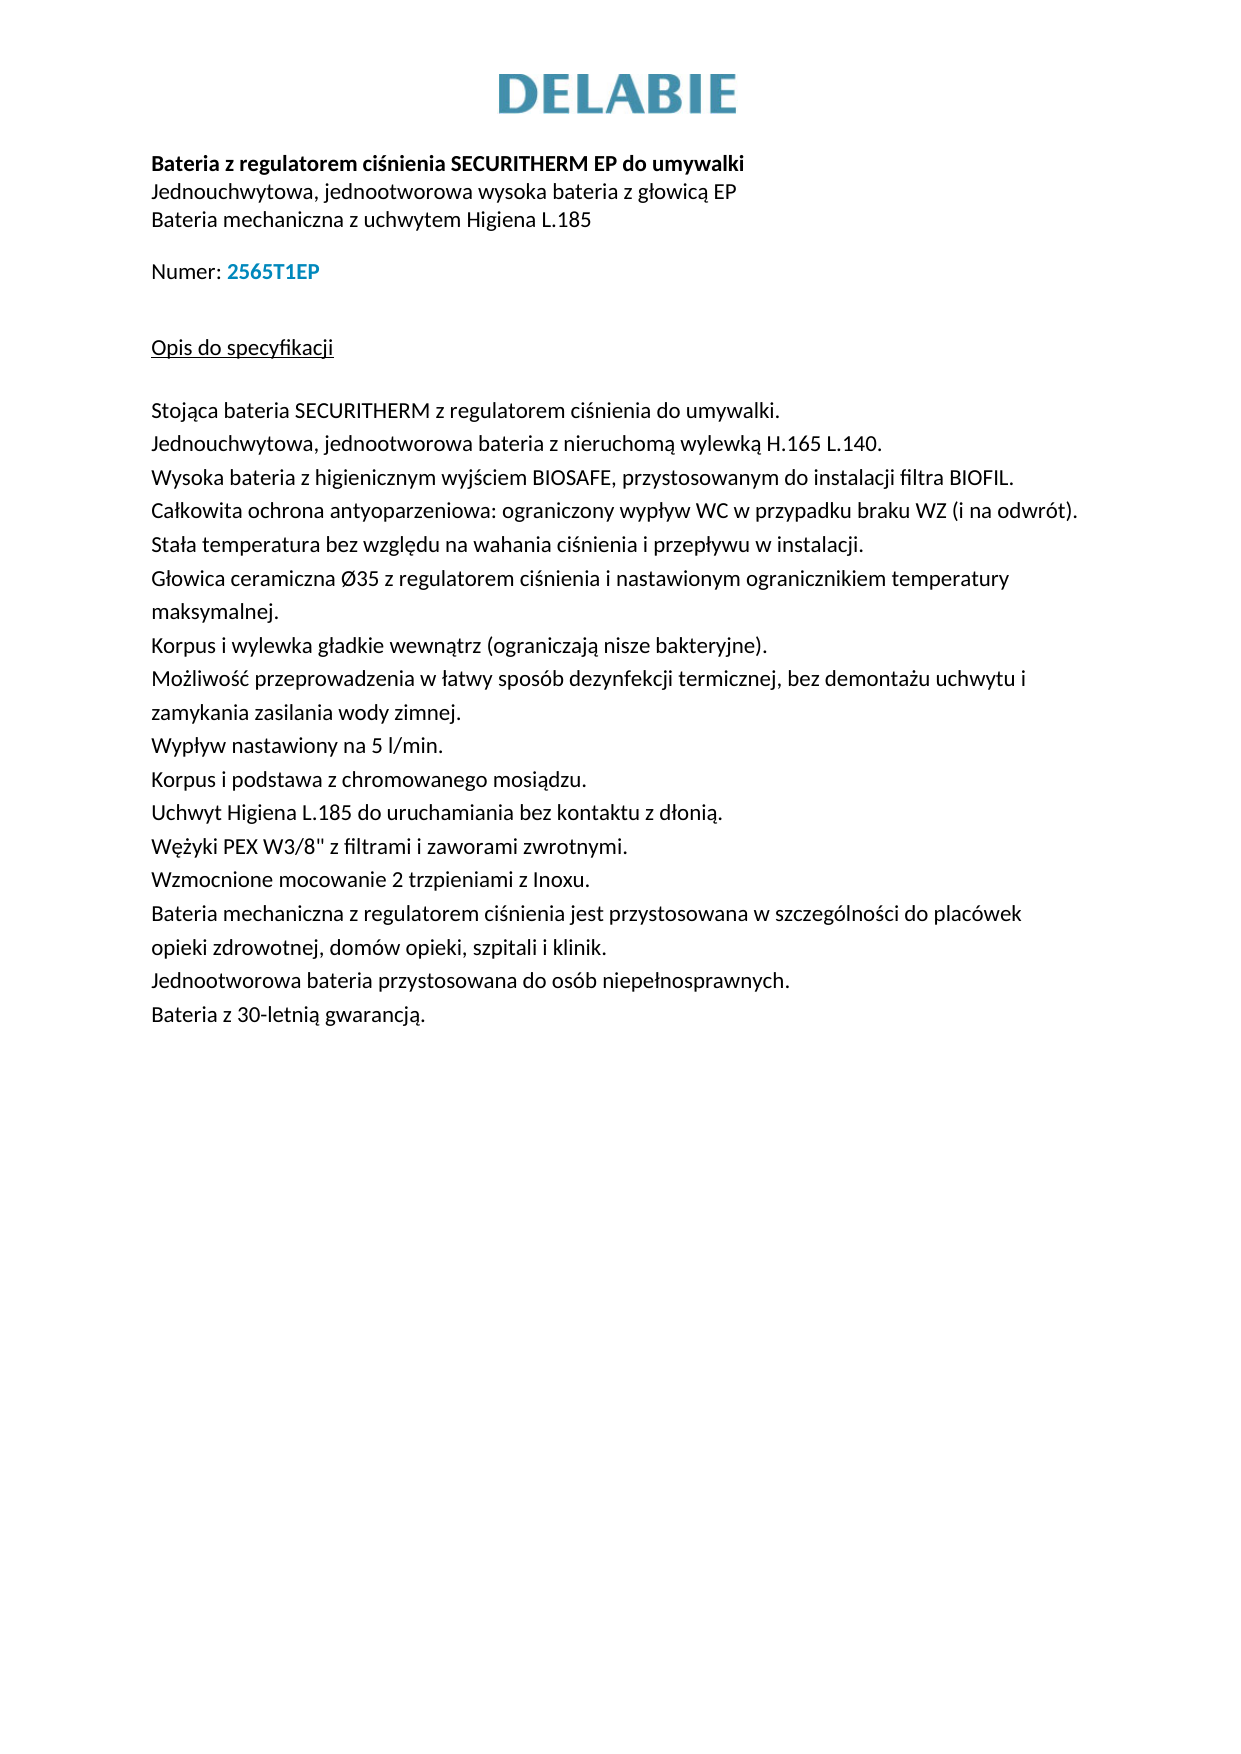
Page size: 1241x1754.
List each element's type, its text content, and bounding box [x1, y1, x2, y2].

text Numer: 2565T1EP [151, 257, 1084, 285]
text Jednouchwytowa, jednootworowa bateria z nieruchomą wylewką H.165 L.140. [151, 429, 1084, 458]
text Bateria z regulatorem ciśnienia SECURITHERM EP do umywalki [151, 149, 1084, 177]
text Wysoka bateria z higienicznym wyjściem BIOSAFE, przystosowanym do instalacji filtra BIOFIL. [151, 463, 1084, 491]
text Korpus i podstawa z chromowanego mosiądzu. [151, 765, 1084, 793]
text Opis do specyfikacji [151, 333, 1084, 361]
text Uchwyt Higiena L.185 do uruchamiania bez kontaktu z dłonią. [151, 798, 1084, 827]
text Wypływ nastawiony na 5 l/min. [151, 731, 1084, 759]
text Korpus i wylewka gładkie wewnątrz (ograniczają nisze bakteryjne). [151, 631, 1084, 659]
text Głowica ceramiczna Ø35 z regulatorem ciśnienia i nastawionym ogranicznikiem temperatury maksymalnej. [151, 564, 1084, 625]
text Bateria mechaniczna z regulatorem ciśnienia jest przystosowana w szczególności do placówek opieki zdrowotnej, domów opieki, szpitali i klinik. [151, 899, 1084, 961]
text Jednouchwytowa, jednootworowa wysoka bateria z głowicą EP [151, 177, 1084, 205]
text Stojąca bateria SECURITHERM z regulatorem ciśnienia do umywalki. [151, 396, 1084, 424]
picture [497, 74, 738, 114]
text Bateria z 30-letnią gwarancją. [151, 1000, 1084, 1028]
text Bateria mechaniczna z uchwytem Higiena L.185 [151, 205, 1084, 233]
text Wężyki PEX W3/8" z filtrami i zaworami zwrotnymi. [151, 832, 1084, 860]
text Całkowita ochrona antyoparzeniowa: ograniczony wypływ WC w przypadku braku WZ (i na odwrót). [151, 497, 1084, 525]
text Jednootworowa bateria przystosowana do osób niepełnosprawnych. [151, 966, 1084, 994]
text Wzmocnione mocowanie 2 trzpieniami z Inoxu. [151, 866, 1084, 894]
text Stała temperatura bez względu na wahania ciśnienia i przepływu w instalacji. [151, 530, 1084, 558]
text Możliwość przeprowadzenia w łatwy sposób dezynfekcji termicznej, bez demontażu uchwytu i zamykania zasilania wody zimnej. [151, 664, 1084, 726]
